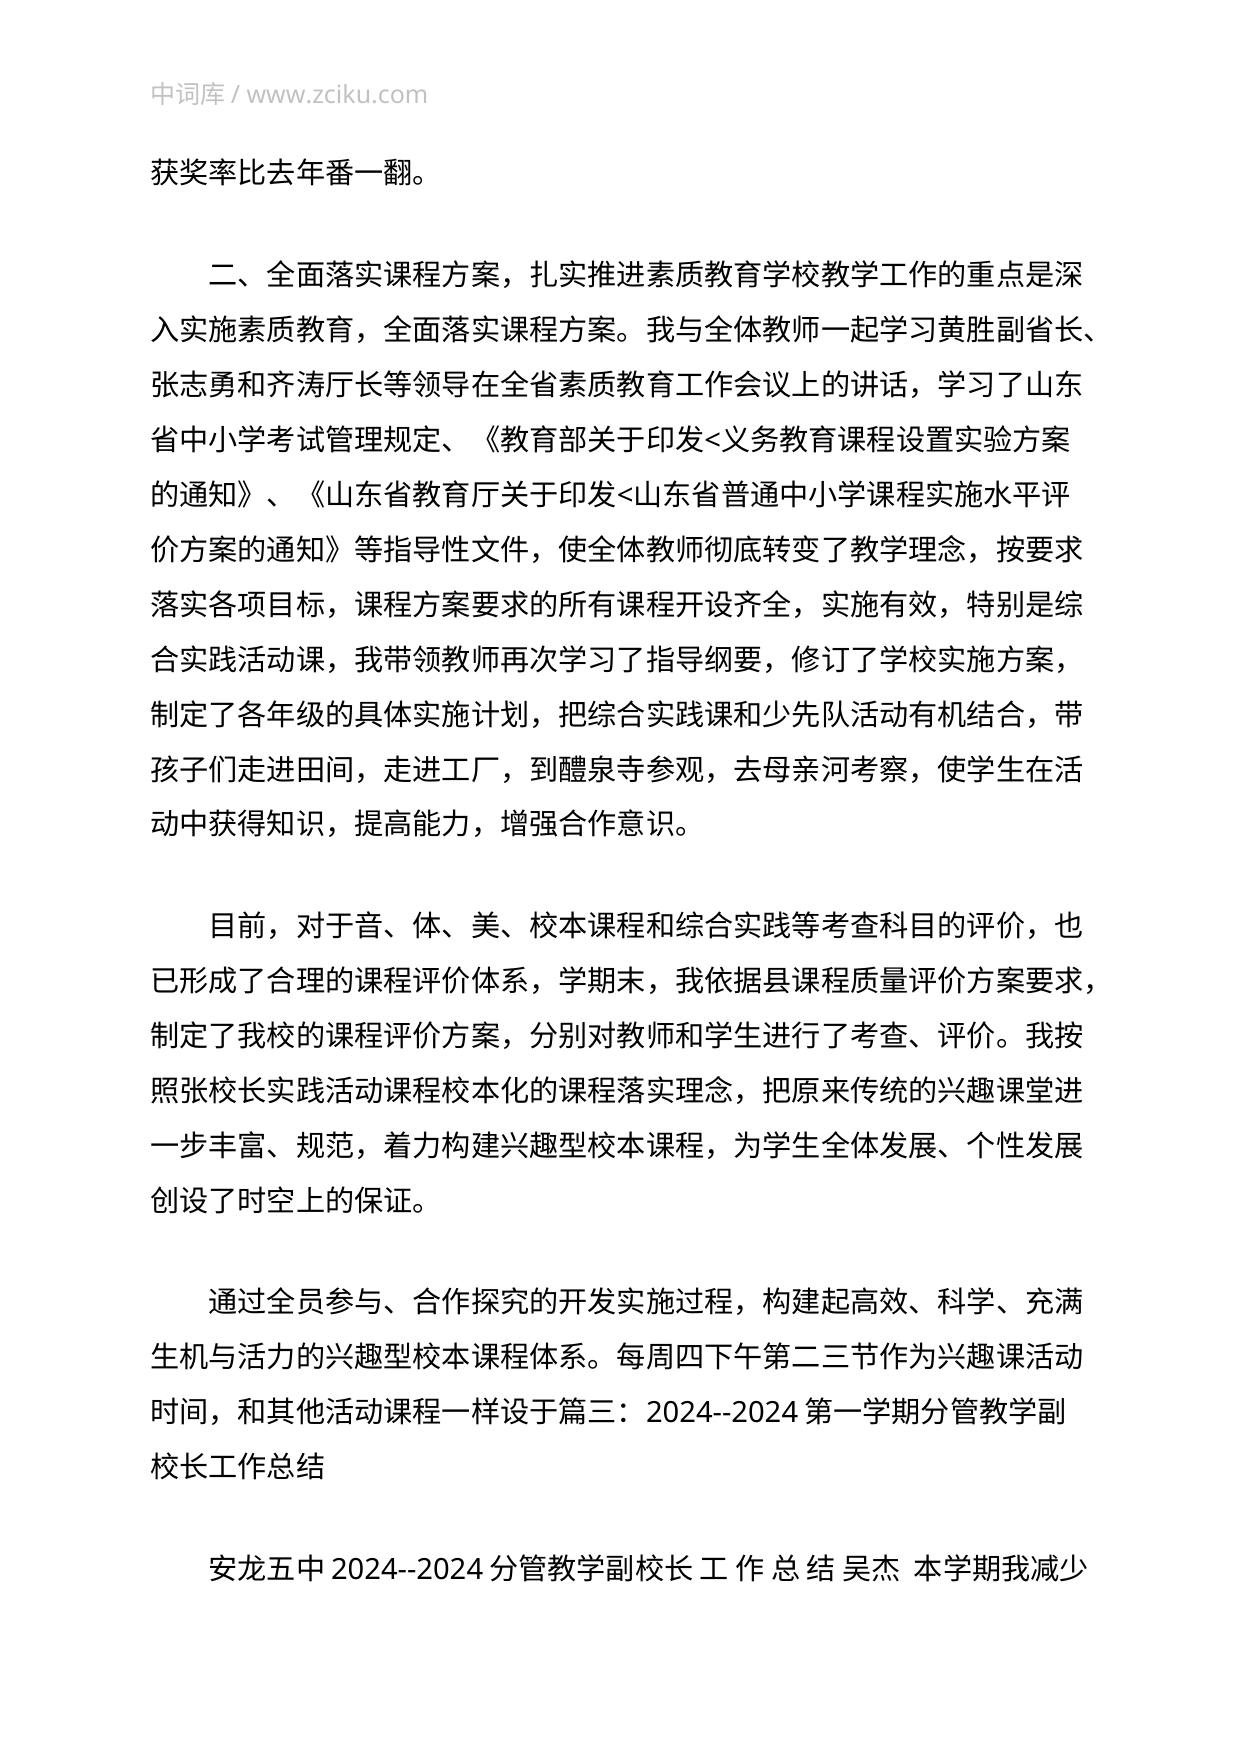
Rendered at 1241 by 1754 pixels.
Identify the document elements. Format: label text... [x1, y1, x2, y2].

text 二、全面落实课程方案，扎实推进素质教育学校教学工作的重点是深入实施素质教育，全面落实课程方案。我与全体教师一起学习黄胜副省长、张志勇和齐涛厅长等领导在全省素质教育工作会议上的讲话，学习了山东省中小学考试管理规定、《教育部关于印发<义务教育课程设置实验方案的通知》、《山东省教育厅关于印发<山东省普通中小学课程实施水平评价方案的通知》等指导性文件，使全体教师彻底转变了教学理念，按要求落实各项目标，课程方案要求的所有课程开设齐全，实施有效，特别是综合实践活动课，我带领教师再次学习了指导纲要，修订了学校实施方案，制定了各年级的具体实施计划，把综合实践课和少先队活动有机结合，带孩子们走进田间，走进工厂，到醴泉寺参观，去母亲河考察，使学生在活动中获得知识，提高能力，增强合作意识。 [150, 252, 1090, 843]
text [150, 1546, 1090, 1588]
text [150, 150, 1090, 192]
text 目前，对于音、体、美、校本课程和综合实践等考查科目的评价，也已形成了合理的课程评价体系，学期末，我依据县课程质量评价方案要求，制定了我校的课程评价方案，分别对教师和学生进行了考查、评价。我按照张校长实践活动课程校本化的课程落实理念，把原来传统的兴趣课堂进一步丰富、规范，着力构建兴趣型校本课程，为学生全体发展、个性发展创设了时空上的保证。 [150, 903, 1090, 1219]
text 通过全员参与、合作探究的开发实施过程，构建起高效、科学、充满生机与活力的兴趣型校本课程体系。每周四下午第二三节作为兴趣课活动时间，和其他活动课程一样设于篇三：2024--2024第一学期分管教学副校长工作总结 [150, 1279, 1090, 1486]
